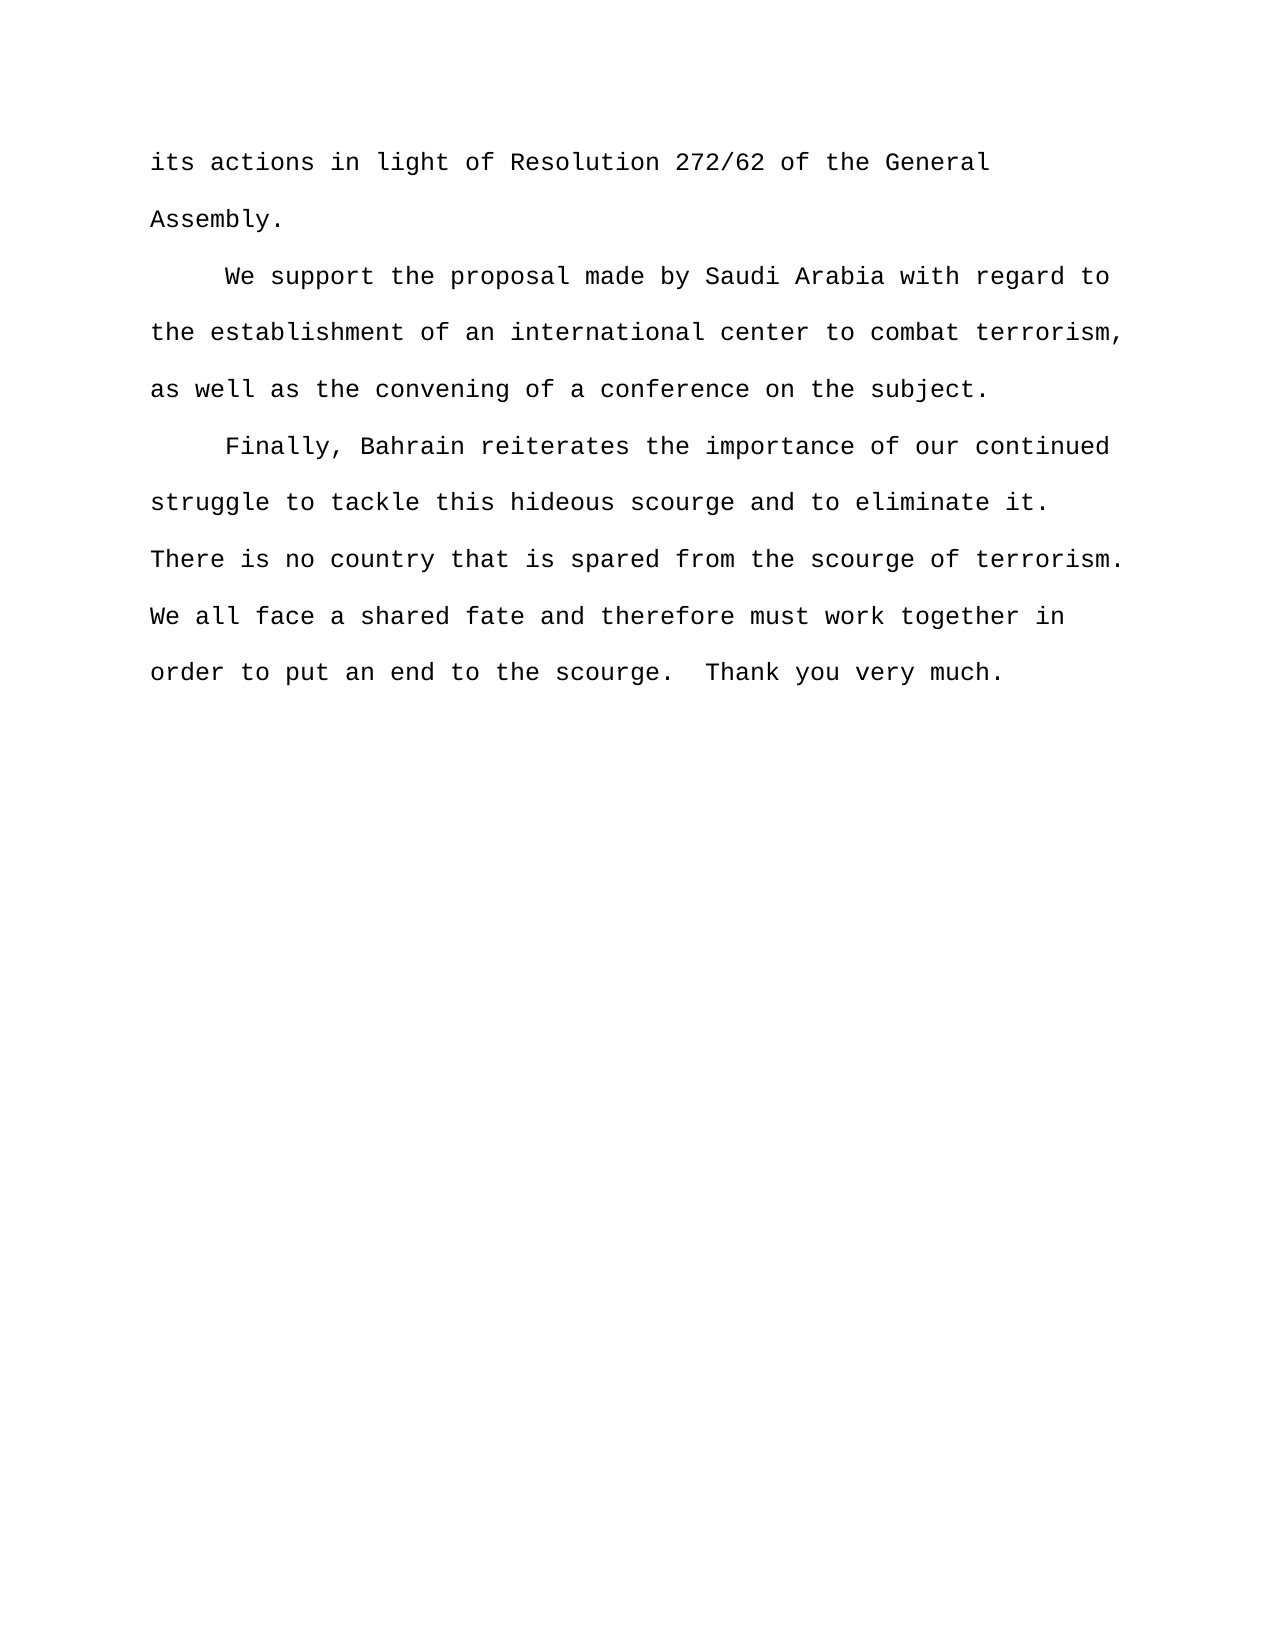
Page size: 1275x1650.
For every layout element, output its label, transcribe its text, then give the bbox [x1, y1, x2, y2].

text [150, 150, 1125, 235]
text We support the proposal made by Saudi Arabia with regard to the establishment of an international center to combat terrorism, as well as the convening of a conference on the subject. [150, 263, 1125, 405]
text Finally, Bahrain reiterates the importance of our continued struggle to tackle this hideous scourge and to eliminate it. There is no country that is spared from the scourge of terrorism. We all face a shared fate and therefore must work together in order to put an end to the scourge. Thank you very much. [150, 433, 1125, 688]
